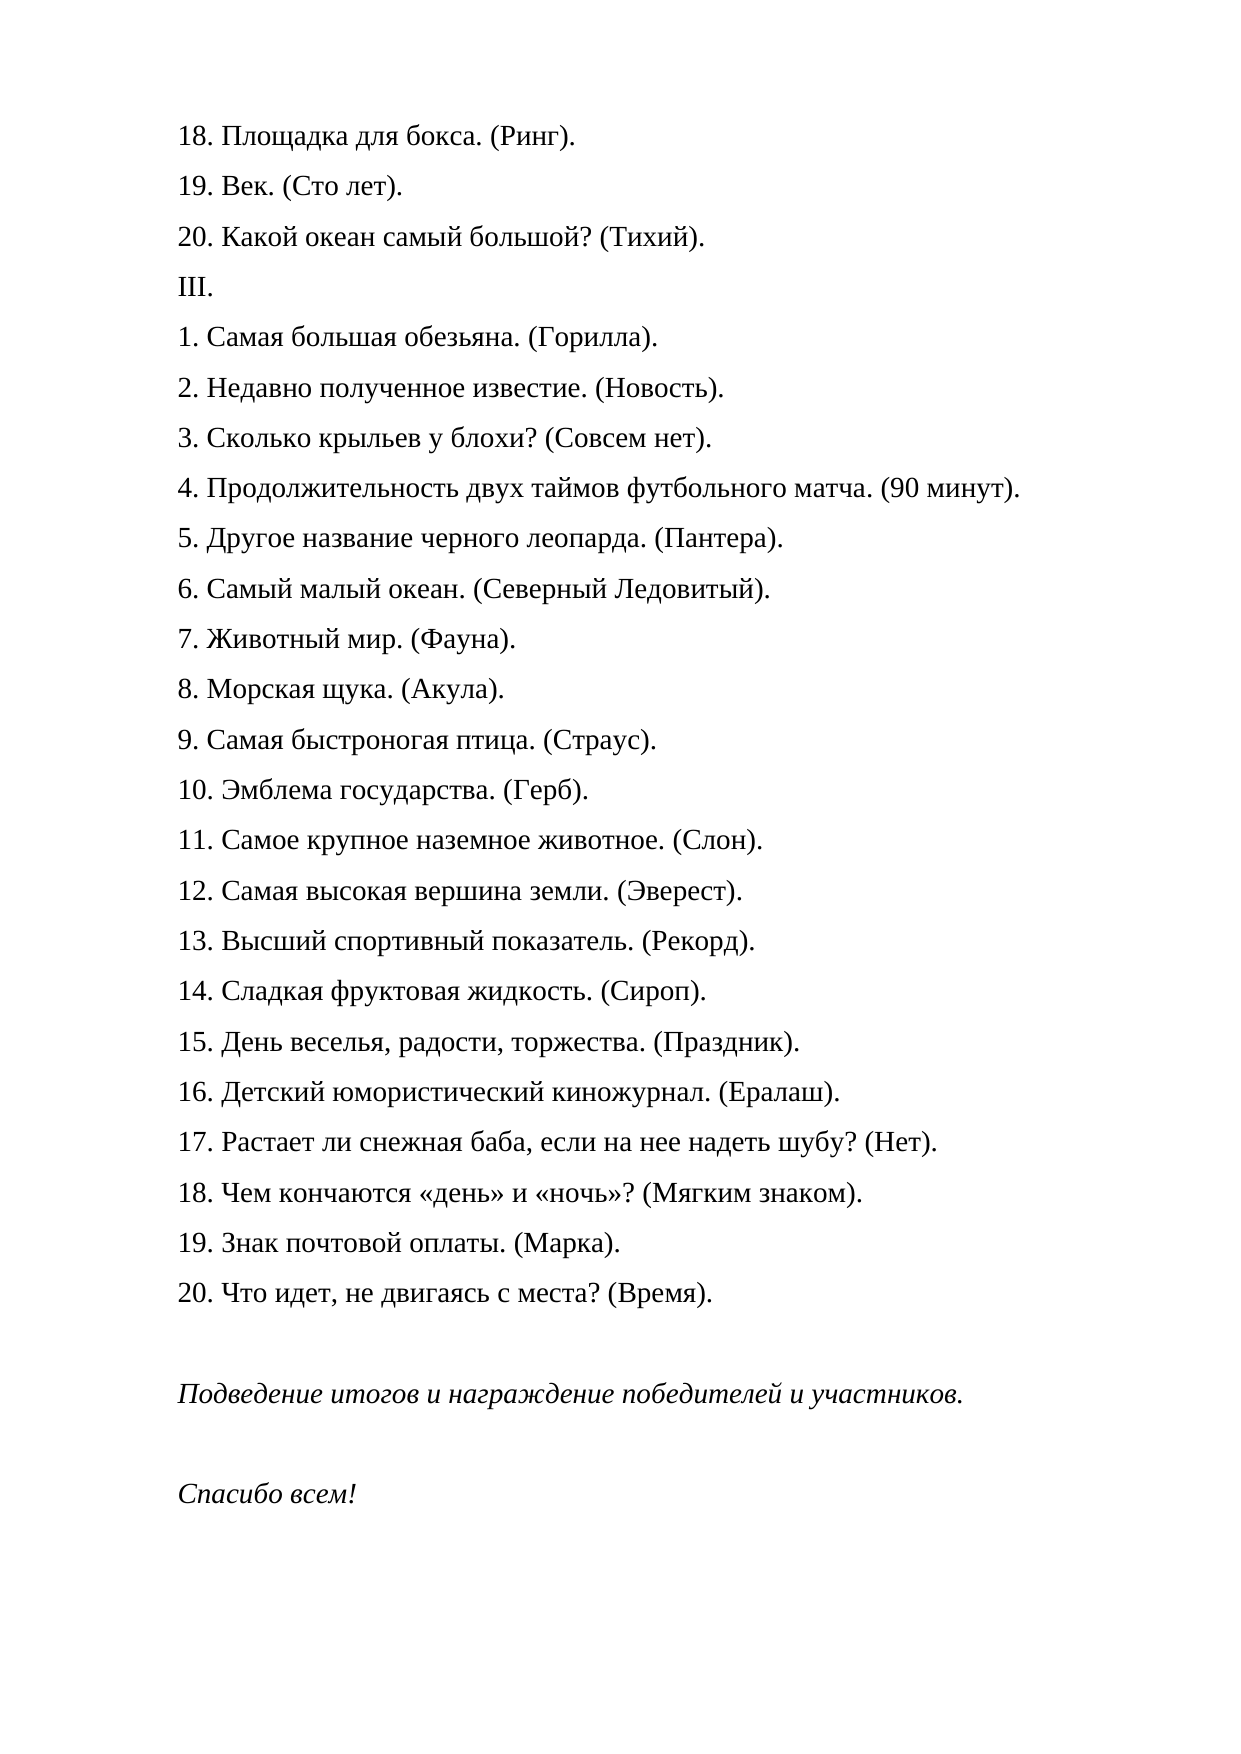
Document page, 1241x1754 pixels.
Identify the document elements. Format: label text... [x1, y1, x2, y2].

text Спасибо всем! [177, 1477, 1152, 1510]
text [177, 118, 1152, 1409]
